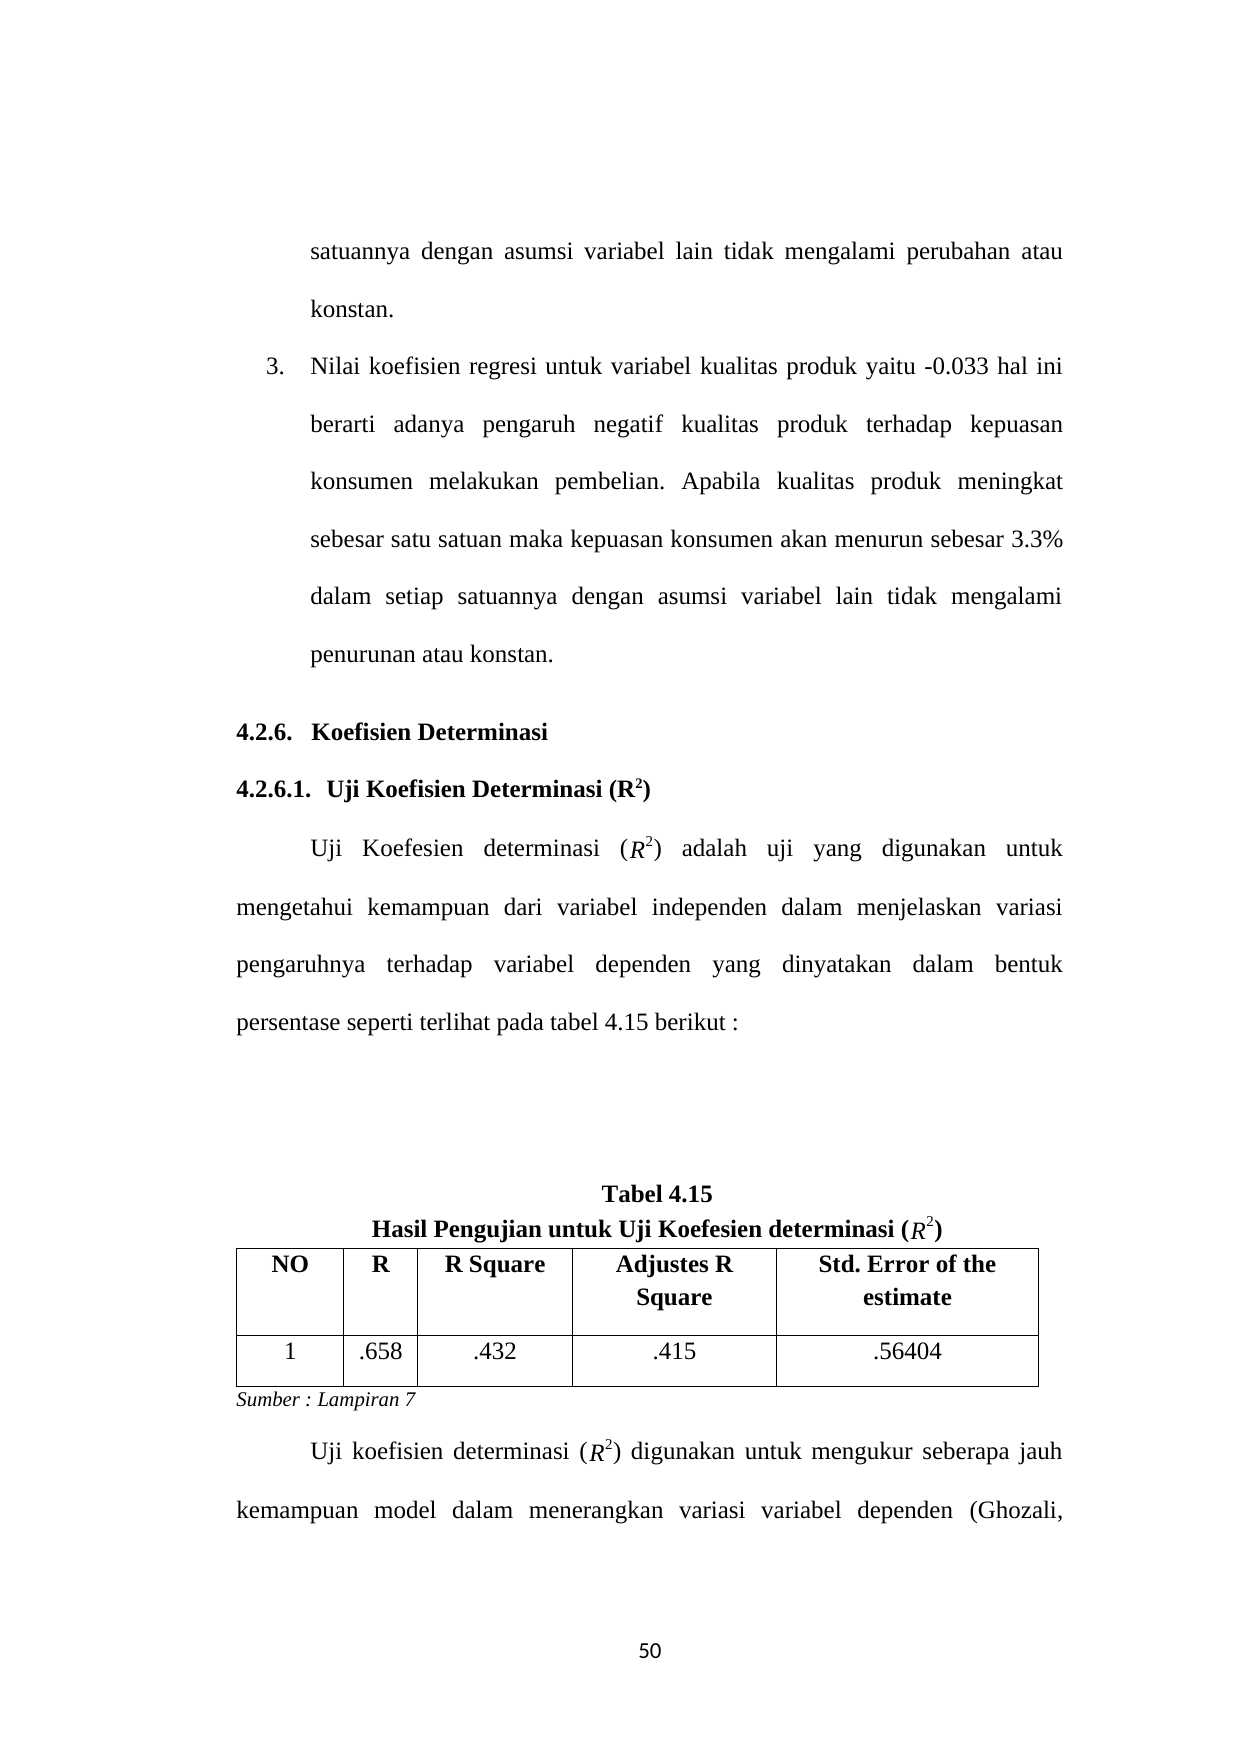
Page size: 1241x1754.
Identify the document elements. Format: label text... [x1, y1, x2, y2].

table_cell 1 [237, 1336, 343, 1386]
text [236, 1435, 1063, 1524]
table_header Adjustes R Square [573, 1249, 776, 1335]
list Nilai koefisien regresi untuk variabel kualitas produk yaitu -0.033 hal ini berarti adanya pengaruh negatif kualitas produk terhadap kepuasan konsumen melakukan pembelian. Apabila kualitas produk meningkat sebesar satu satuan maka kepuasan konsumen akan menurun sebesar 3.3% dalam setiap satuannya dengan asumsi variabel lain tidak mengalami penurunan atau konstan. [266, 351, 1063, 667]
text Hasil Pengujian untuk Uji Koefesien determinasi () [251, 1212, 1063, 1244]
text Uji Koefesien determinasi () adalah uji yang digunakan untuk mengetahui kemampuan dari variabel independen dalam menjelaskan variasi pengaruhnya terhadap variabel dependen yang dinyatakan dalam bentuk persentase seperti terlihat pada tabel 4.15 berikut : [236, 832, 1063, 1036]
subtitle Koefisien Determinasi [236, 717, 1063, 746]
table_header Std. Error of the estimate [777, 1249, 1038, 1335]
table_header R [344, 1249, 417, 1335]
text Tabel 4.15 [251, 1179, 1063, 1208]
table_header NO [237, 1249, 343, 1335]
text Sumber : Lampiran 7 [236, 1387, 1063, 1411]
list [266, 236, 1063, 322]
table_cell .432 [418, 1336, 572, 1386]
table_cell .415 [573, 1336, 776, 1386]
table_cell .658 [344, 1336, 417, 1386]
table_cell .56404 [777, 1336, 1038, 1386]
subtitle Uji Koefisien Determinasi (R2) [236, 774, 1063, 803]
table_header R Square [418, 1249, 572, 1335]
